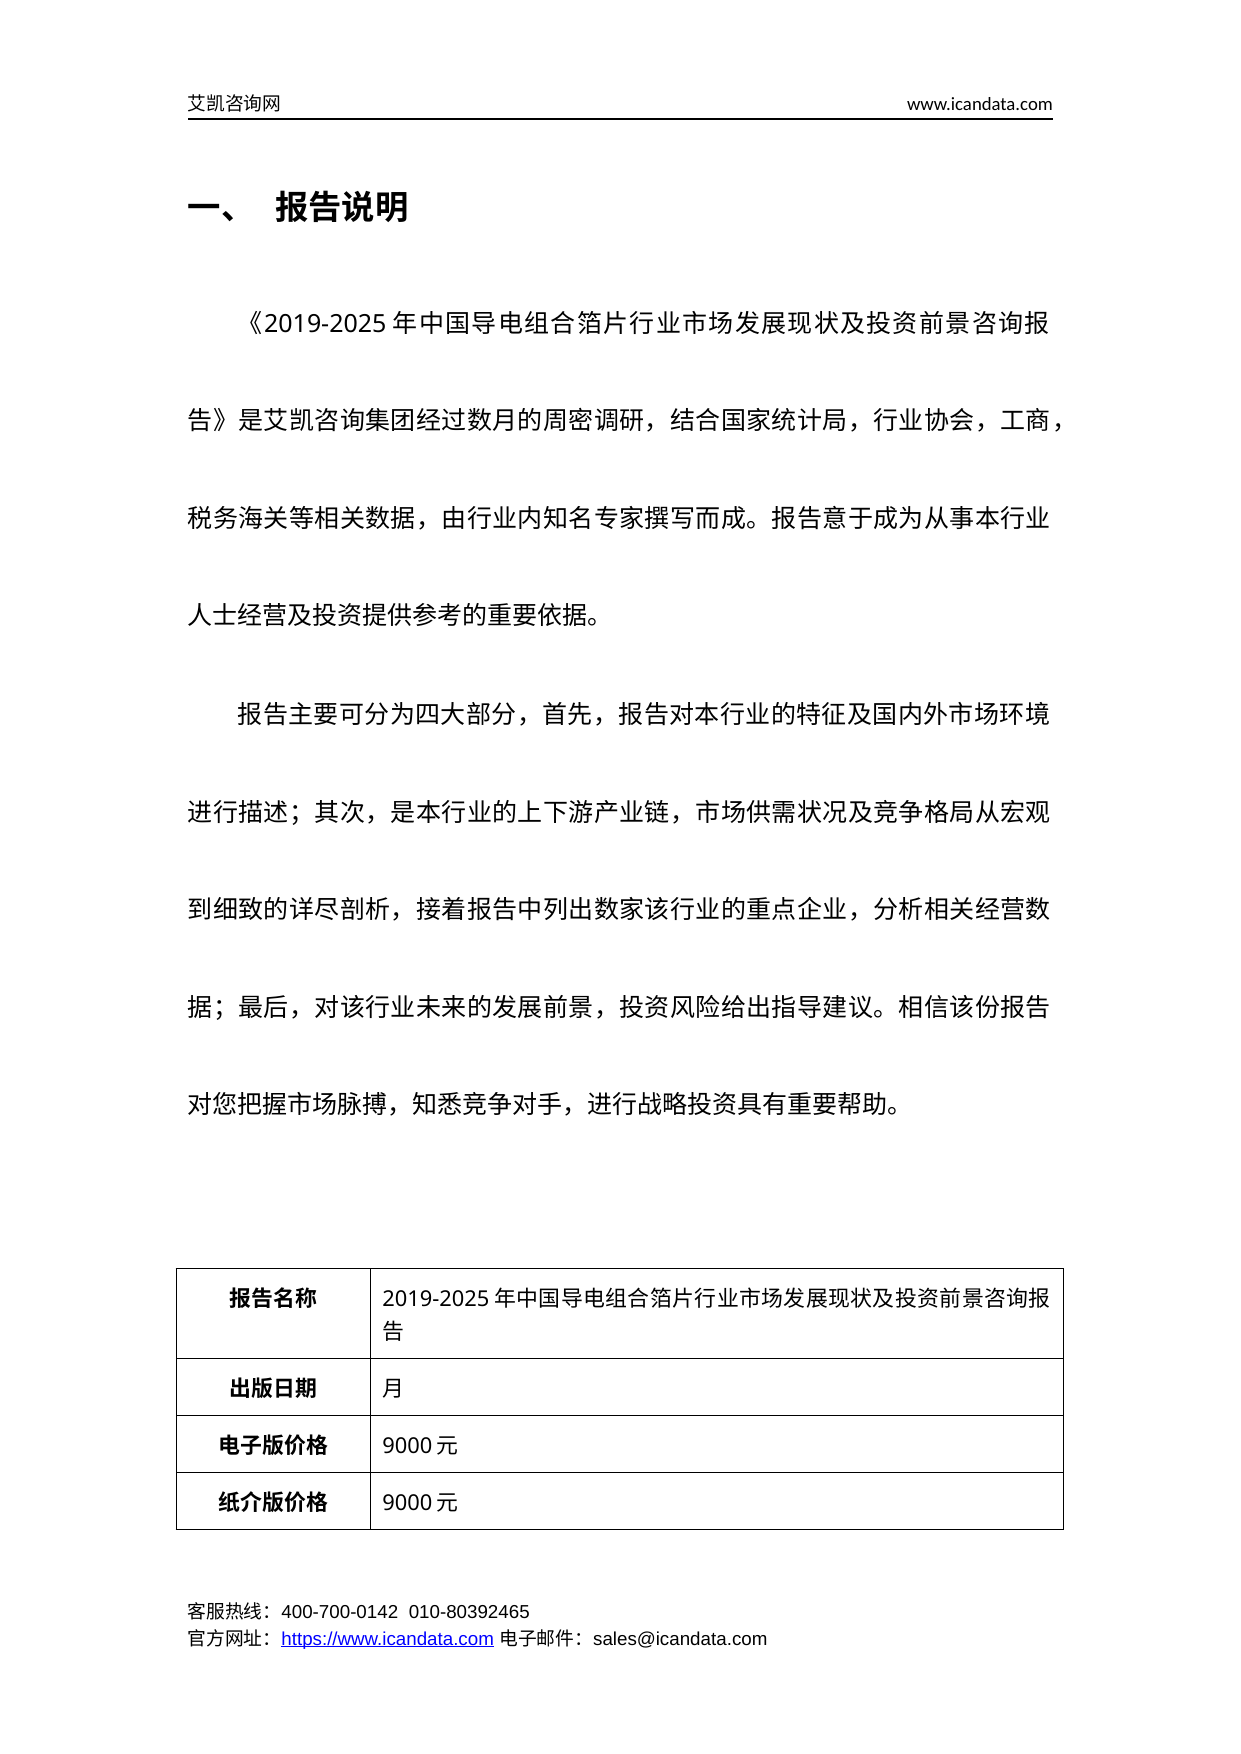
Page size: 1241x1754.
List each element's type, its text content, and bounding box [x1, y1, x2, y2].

text 《2019-2025年中国导电组合箔片行业市场发展现状及投资前景咨询报告》是艾凯咨询集团经过数月的周密调研，结合国家统计局，行业协会，工商，税务海关等相关数据，由行业内知名专家撰写而成。报告意于成为从事本行业人士经营及投资提供参考的重要依据。 [187, 289, 1053, 646]
table_header 2019-2025年中国导电组合箔片行业市场发展现状及投资前景咨询报告 [371, 1269, 1063, 1358]
table_cell 9000元 [371, 1473, 1063, 1529]
table_cell 纸介版价格 [177, 1473, 370, 1529]
table_cell 电子版价格 [177, 1416, 370, 1472]
table_cell 出版日期 [177, 1359, 370, 1415]
table_cell 9000元 [371, 1416, 1063, 1472]
text 报告主要可分为四大部分，首先，报告对本行业的特征及国内外市场环境进行描述；其次，是本行业的上下游产业链，市场供需状况及竞争格局从宏观到细致的详尽剖析，接着报告中列出数家该行业的重点企业，分析相关经营数据；最后，对该行业未来的发展前景，投资风险给出指导建议。相信该份报告对您把握市场脉搏，知悉竞争对手，进行战略投资具有重要帮助。 [187, 681, 1053, 1136]
subtitle 报告说明 [187, 172, 1053, 237]
table_cell 月 [371, 1359, 1063, 1415]
table_header 报告名称 [177, 1269, 370, 1358]
